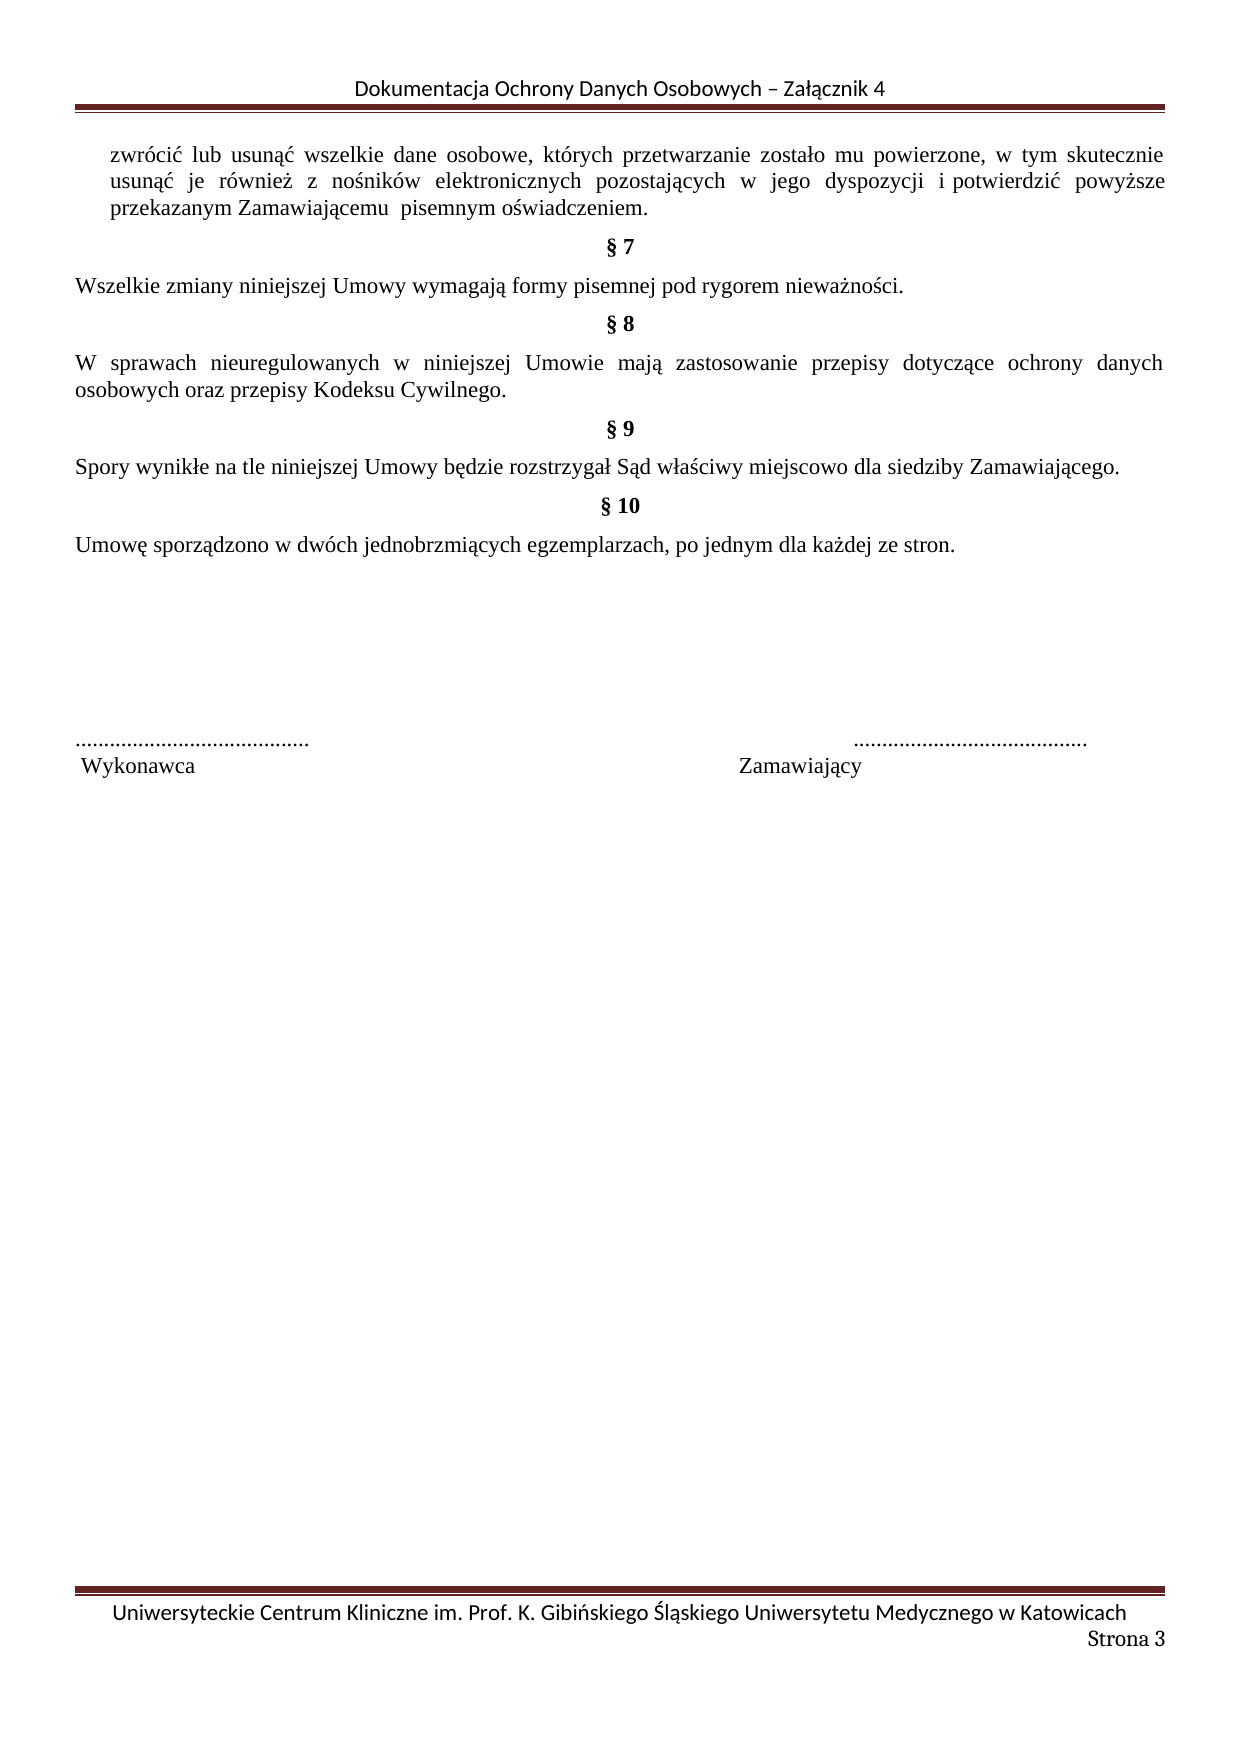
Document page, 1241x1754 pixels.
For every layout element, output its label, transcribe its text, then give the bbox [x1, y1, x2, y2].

text § 10 [75, 492, 1165, 519]
text Umowę sporządzono w dwóch jednobrzmiących egzemplarzach, po jednym dla każdej ze stron. [75, 531, 1165, 557]
text Wykonawca Zamawiający [75, 752, 1165, 778]
text W sprawach nieuregulowanych w niniejszej Umowie mają zastosowanie przepisy dotyczące ochrony danych osobowych oraz przepisy Kodeksu Cywilnego. [75, 349, 1165, 402]
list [72, 141, 1165, 220]
text Spory wynikłe na tle niniejszej Umowy będzie rozstrzygał Sąd właściwy miejscowo dla siedziby Zamawiającego. [75, 453, 1165, 480]
text ......................................... ......................................... [75, 725, 1165, 752]
text § 8 [75, 311, 1165, 337]
text § 7 [75, 233, 1165, 259]
text § 9 [75, 414, 1165, 441]
text Wszelkie zmiany niniejszej Umowy wymagają formy pisemnej pod rygorem nieważności. [75, 272, 1165, 298]
